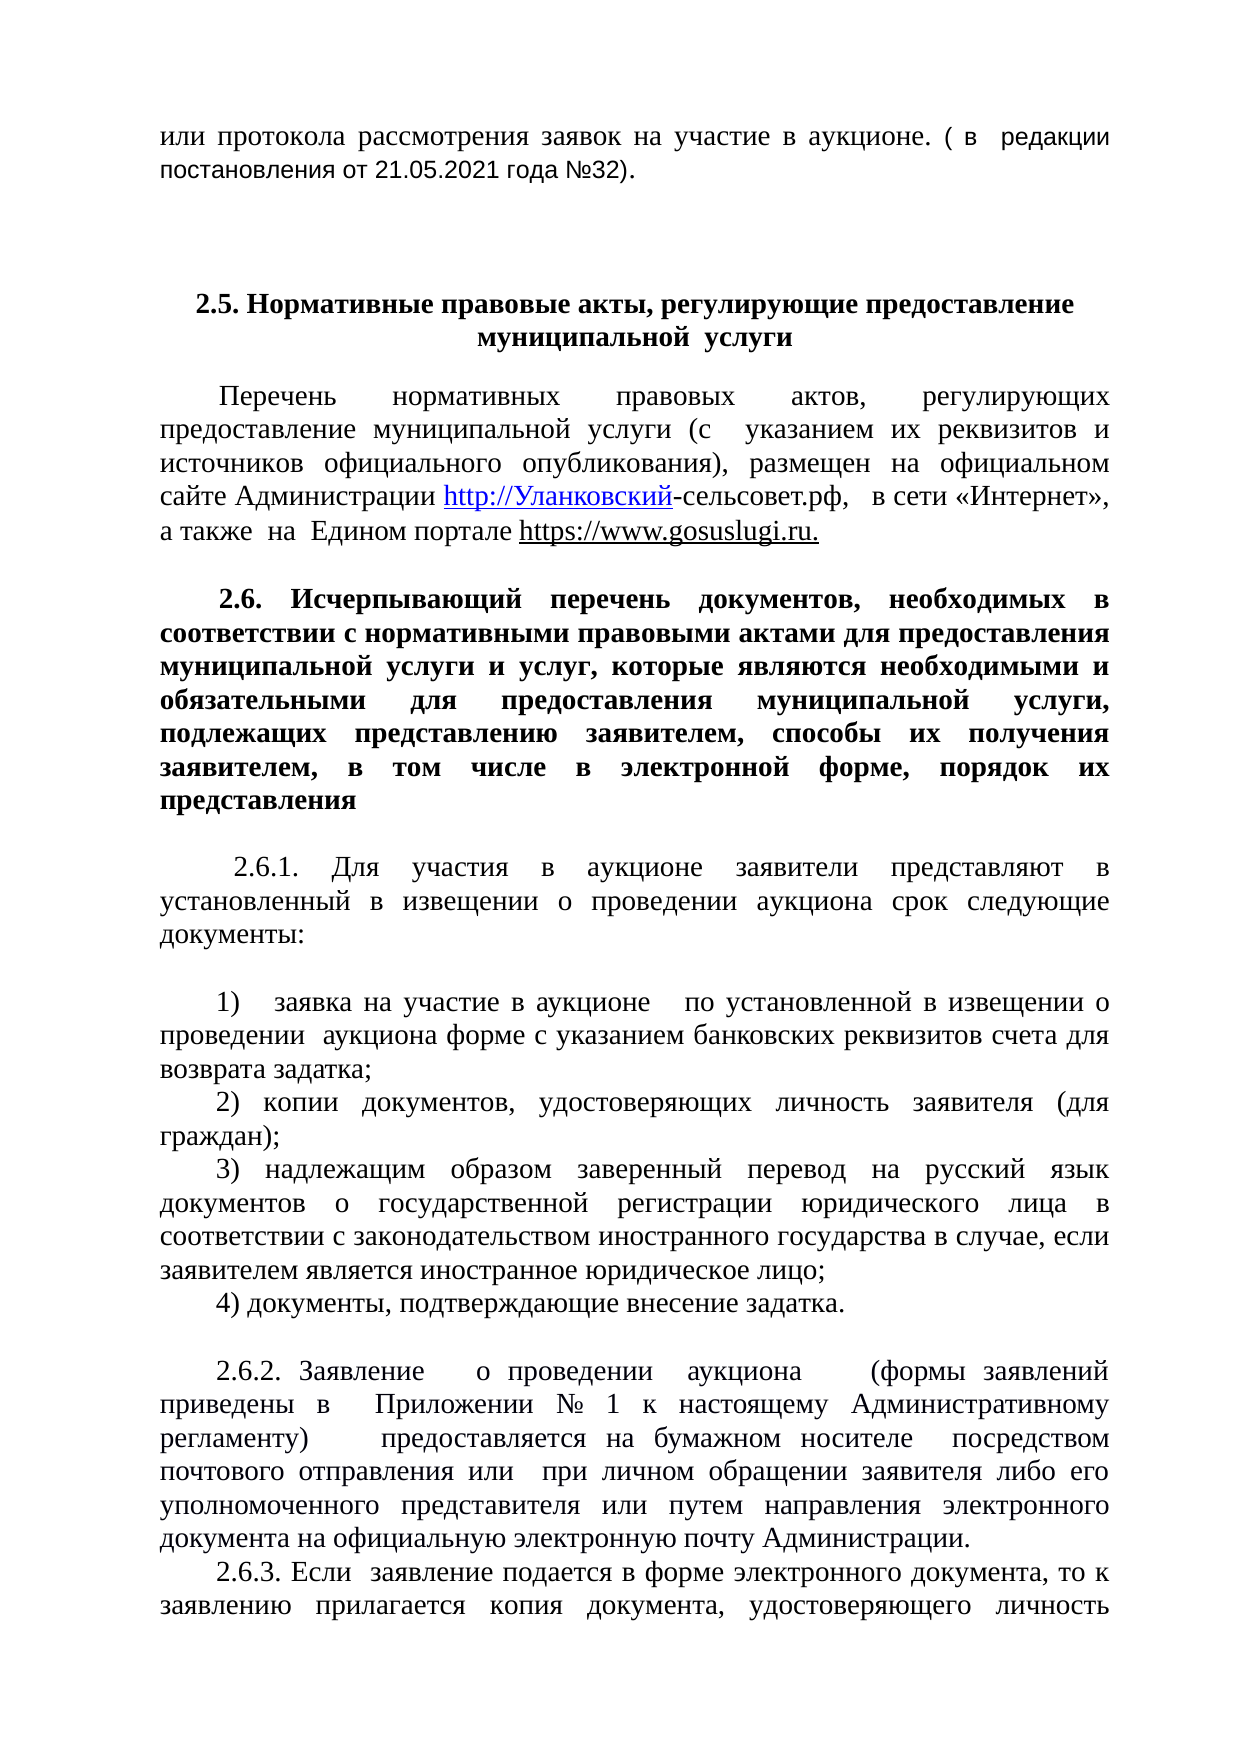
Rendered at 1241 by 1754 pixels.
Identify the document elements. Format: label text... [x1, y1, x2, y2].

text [159, 118, 1110, 185]
text 2.6. Исчерпывающий перечень документов, необходимых в соответствии с нормативными правовыми актами для предоставления муниципальной услуги и услуг, которые являются необходимыми и обязательными для предоставления муниципальной услуги, подлежащих представлению заявителем, способы их получения заявителем, в том числе в электронной форме, порядок их представления [159, 581, 1110, 816]
text муниципальной услуги [159, 319, 1110, 353]
text 2) копии документов, удостоверяющих личность заявителя (для граждан); [159, 1084, 1110, 1151]
text Перечень нормативных правовых актов, регулирующих предоставление муниципальной услуги (с указанием их реквизитов и источников официального опубликования), размещен на официальном сайте Администрации http://Уланковский-сельсовет.рф, в сети «Интернет», а также на Едином портале https://www.gosuslugi.ru. [159, 378, 1110, 548]
text 2.6.2. Заявление о проведении аукциона (формы заявлений приведены в Приложении № 1 к настоящему Административному регламенту) предоставляется на бумажном носителе посредством почтового отправления или при личном обращении заявителя либо его уполномоченного представителя или путем направления электронного документа на официальную электронную почту Администрации. [159, 1353, 1110, 1554]
text 3) надлежащим образом заверенный перевод на русский язык документов о государственной регистрации юридического лица в соответствии с законодательством иностранного государства в случае, если заявителем является иностранное юридическое лицо; [159, 1151, 1110, 1286]
text 4) документы, подтверждающие внесение задатка. [159, 1286, 1110, 1319]
text 2.6.1. Для участия в аукционе заявители представляют в установленный в извещении о проведении аукциона срок следующие документы: [159, 849, 1110, 950]
text 1) заявка на участие в аукционе по установленной в извещении о проведении аукциона форме с указанием банковских реквизитов счета для возврата задатка; [159, 984, 1110, 1084]
text 2.5. Нормативные правовые акты, регулирующие предоставление [159, 286, 1110, 319]
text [159, 1554, 1110, 1621]
